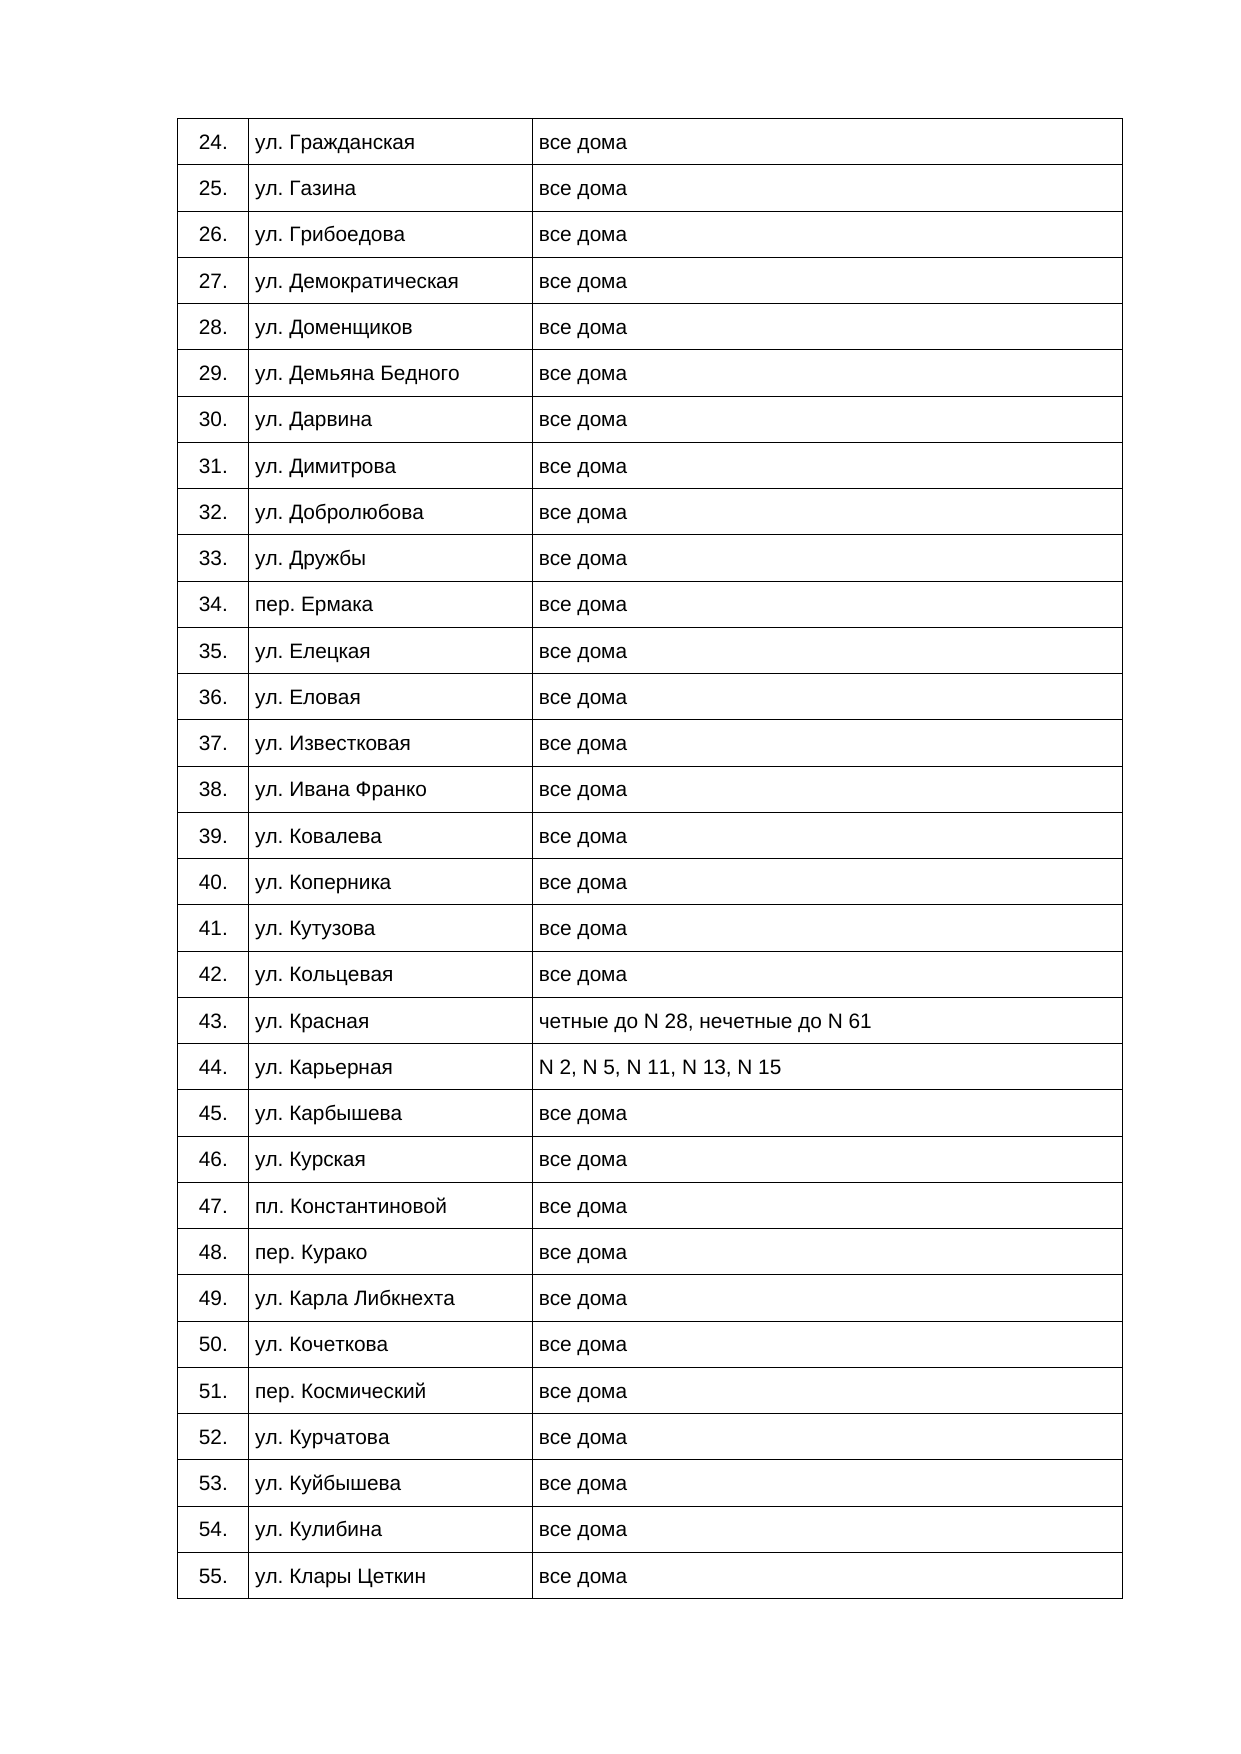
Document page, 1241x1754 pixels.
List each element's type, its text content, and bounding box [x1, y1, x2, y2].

table_cell все дома [533, 1275, 1122, 1321]
table_cell 24. [178, 119, 248, 164]
table_cell 41. [178, 905, 248, 951]
table_cell ул. Доменщиков [249, 304, 532, 349]
table_cell все дома [533, 628, 1122, 673]
table_cell ул. Ивана Франко [249, 767, 532, 812]
table_cell 46. [178, 1137, 248, 1182]
table_cell все дома [533, 1137, 1122, 1182]
table_cell 35. [178, 628, 248, 673]
table_cell 44. [178, 1044, 248, 1089]
table_cell 28. [178, 304, 248, 349]
table_cell все дома [533, 1368, 1122, 1413]
table_cell все дома [533, 212, 1122, 257]
table_cell все дома [533, 767, 1122, 812]
table_cell пер. Ермака [249, 582, 532, 627]
table_cell ул. Газина [249, 165, 532, 211]
table_cell все дома [533, 350, 1122, 396]
table_cell все дома [533, 859, 1122, 904]
table_cell ул. Ковалева [249, 813, 532, 858]
table_cell 31. [178, 443, 248, 488]
table_cell ул. Димитрова [249, 443, 532, 488]
table_cell 54. [178, 1507, 248, 1552]
table_cell 27. [178, 258, 248, 303]
table_cell 47. [178, 1183, 248, 1228]
table_cell ул. Добролюбова [249, 489, 532, 534]
table_cell все дома [533, 1322, 1122, 1367]
table_cell все дома [533, 1090, 1122, 1136]
table_cell все дома [533, 258, 1122, 303]
table_cell ул. Кутузова [249, 905, 532, 951]
table_cell 30. [178, 397, 248, 442]
table_cell 45. [178, 1090, 248, 1136]
table_cell ул. Грибоедова [249, 212, 532, 257]
table_cell 50. [178, 1322, 248, 1367]
table_cell 52. [178, 1414, 248, 1459]
table_cell пл. Константиновой [249, 1183, 532, 1228]
table_cell 55. [178, 1553, 248, 1598]
table_cell все дома [533, 720, 1122, 766]
table_cell ул. Кочеткова [249, 1322, 532, 1367]
table_cell 40. [178, 859, 248, 904]
table_cell все дома [533, 1507, 1122, 1552]
table_cell ул. Коперника [249, 859, 532, 904]
table_cell все дома [533, 304, 1122, 349]
table_cell 26. [178, 212, 248, 257]
table_cell все дома [533, 905, 1122, 951]
table_cell 49. [178, 1275, 248, 1321]
table_cell ул. Демократическая [249, 258, 532, 303]
table_cell все дома [533, 1460, 1122, 1506]
table_cell все дома [533, 1553, 1122, 1598]
table_cell все дома [533, 165, 1122, 211]
table_cell 48. [178, 1229, 248, 1274]
table_cell все дома [533, 1414, 1122, 1459]
table_cell все дома [533, 1183, 1122, 1228]
table_cell все дома [533, 952, 1122, 997]
table_cell ул. Демьяна Бедного [249, 350, 532, 396]
table_cell пер. Космический [249, 1368, 532, 1413]
table_cell 51. [178, 1368, 248, 1413]
table_cell все дома [533, 1229, 1122, 1274]
table_cell ул. Известковая [249, 720, 532, 766]
table_cell ул. Карбышева [249, 1090, 532, 1136]
table_cell ул. Кулибина [249, 1507, 532, 1552]
table_cell 42. [178, 952, 248, 997]
table_cell все дома [533, 489, 1122, 534]
table_cell 36. [178, 674, 248, 719]
table_cell пер. Курако [249, 1229, 532, 1274]
table_cell ул. Дарвина [249, 397, 532, 442]
table_cell все дома [533, 813, 1122, 858]
table_cell N 2, N 5, N 11, N 13, N 15 [533, 1044, 1122, 1089]
table_cell 33. [178, 535, 248, 581]
table_cell четные до N 28, нечетные до N 61 [533, 998, 1122, 1043]
table_cell ул. Курчатова [249, 1414, 532, 1459]
table_cell ул. Куйбышева [249, 1460, 532, 1506]
table_cell 32. [178, 489, 248, 534]
table_cell 29. [178, 350, 248, 396]
table_cell все дома [533, 535, 1122, 581]
table_cell все дома [533, 397, 1122, 442]
table_cell 39. [178, 813, 248, 858]
table_cell ул. Гражданская [249, 119, 532, 164]
table_cell ул. Карьерная [249, 1044, 532, 1089]
table_cell ул. Елецкая [249, 628, 532, 673]
table_cell все дома [533, 674, 1122, 719]
table_cell все дома [533, 119, 1122, 164]
table_cell все дома [533, 443, 1122, 488]
table_cell ул. Курская [249, 1137, 532, 1182]
table_cell ул. Клары Цеткин [249, 1553, 532, 1598]
table_cell 43. [178, 998, 248, 1043]
table_cell ул. Дружбы [249, 535, 532, 581]
table_cell ул. Красная [249, 998, 532, 1043]
table_cell 38. [178, 767, 248, 812]
table_cell 34. [178, 582, 248, 627]
table_cell 25. [178, 165, 248, 211]
table_cell 37. [178, 720, 248, 766]
table_cell ул. Кольцевая [249, 952, 532, 997]
table_cell ул. Карла Либкнехта [249, 1275, 532, 1321]
table_cell 53. [178, 1460, 248, 1506]
table_cell ул. Еловая [249, 674, 532, 719]
table_cell все дома [533, 582, 1122, 627]
